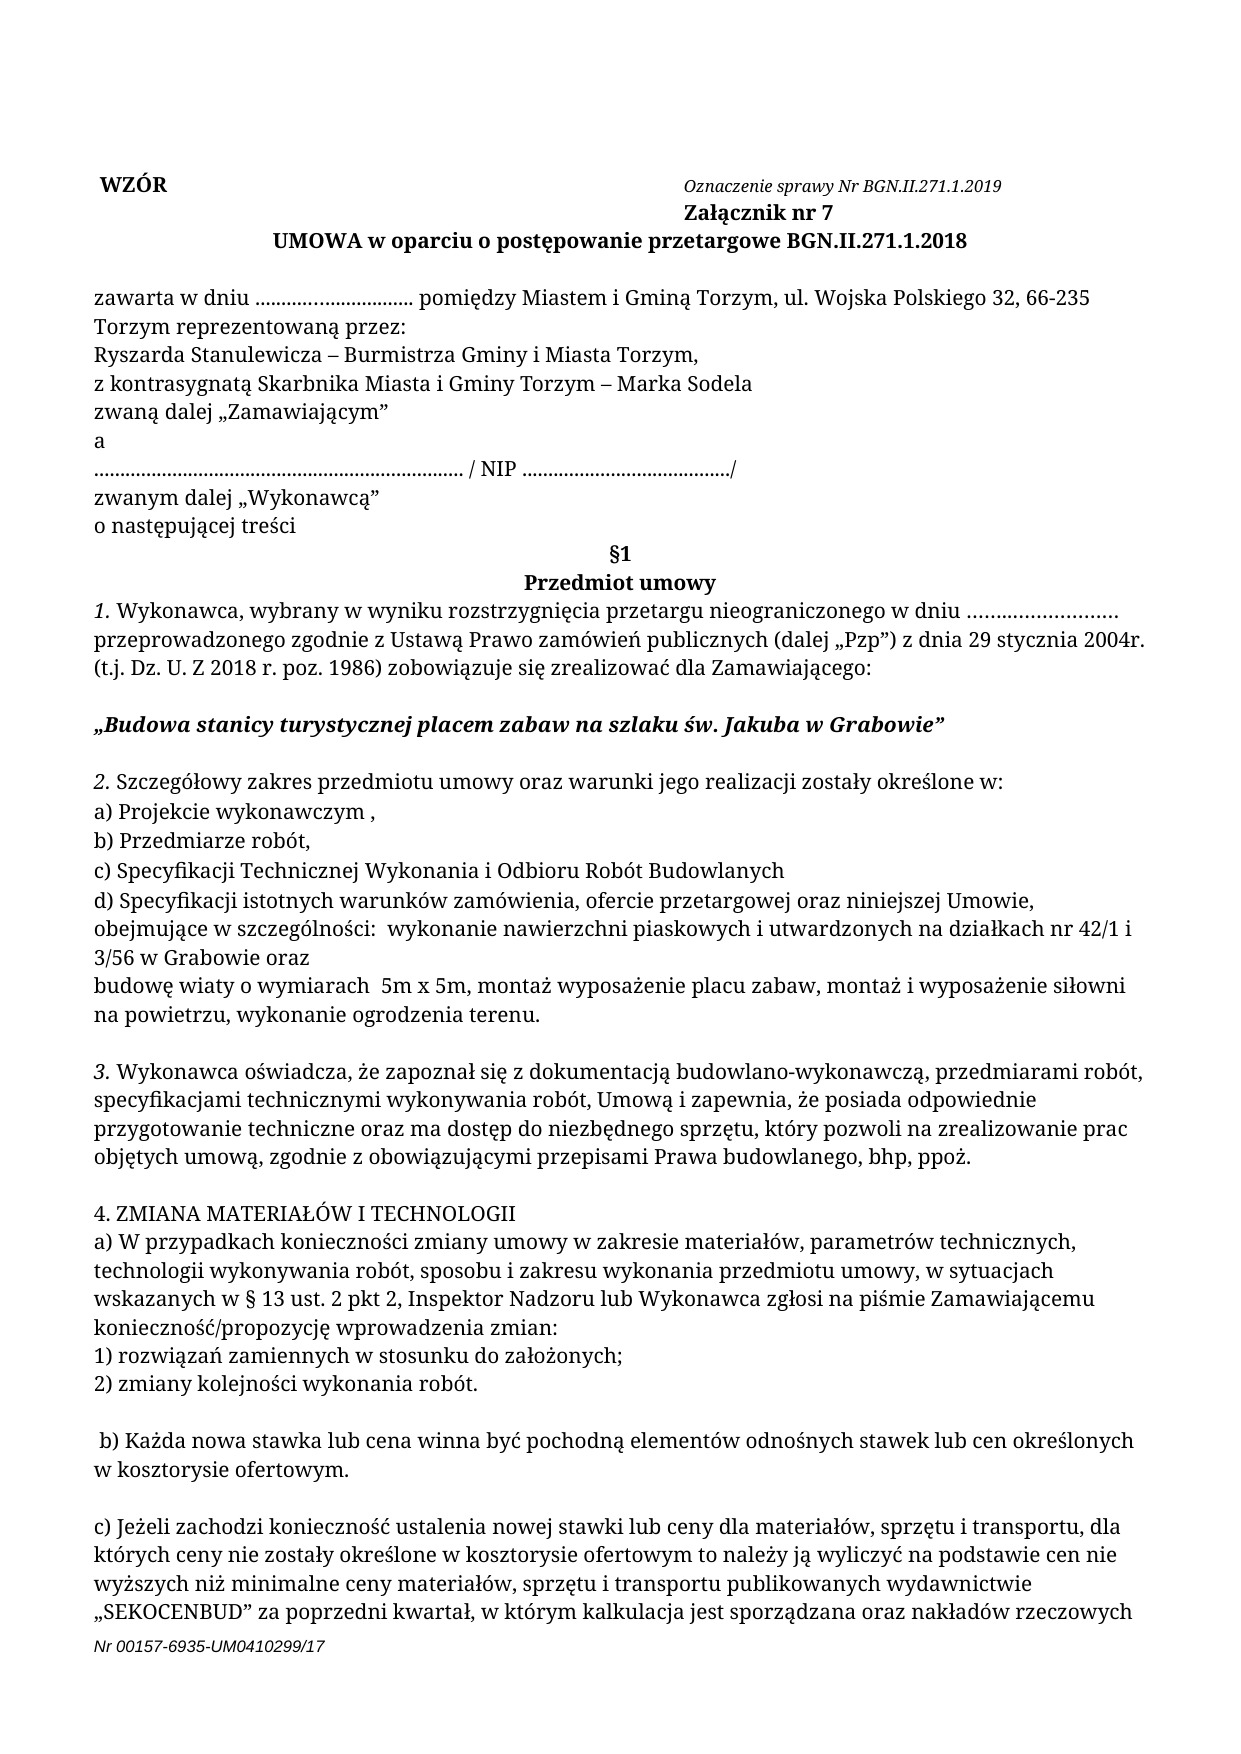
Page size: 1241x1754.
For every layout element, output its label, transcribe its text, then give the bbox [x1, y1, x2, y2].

text o następującej treści [94, 511, 1146, 539]
text a) Projekcie wykonawczym , [94, 797, 1146, 825]
text 2) zmiany kolejności wykonania robót. [94, 1369, 1146, 1398]
text c) Specyfikacji Technicznej Wykonania i Odbioru Robót Budowlanych [94, 856, 1146, 885]
text 2. Szczegółowy zakres przedmiotu umowy oraz warunki jego realizacji zostały określone w: [94, 767, 1146, 795]
text Przedmiot umowy [94, 568, 1146, 596]
text 4. ZMIANA MATERIAŁÓW I TECHNOLOGII [94, 1199, 1146, 1227]
text zawarta w dniu ..........…................. pomiędzy Miastem i Gminą Torzym, ul. Wojska Polskiego 32, 66-235 Torzym reprezentowaną przez: [94, 283, 1146, 340]
text „Budowa stanicy turystycznej placem zabaw na szlaku św. Jakuba w Grabowie” [94, 710, 1146, 738]
text a [94, 426, 1146, 454]
text d) Specyfikacji istotnych warunków zamówienia, ofercie przetargowej oraz niniejszej Umowie, obejmujące w szczególności: wykonanie nawierzchni piaskowych i utwardzonych na działkach nr 42/1 i 3/56 w Grabowie oraz [94, 886, 1146, 971]
text WZÓR Oznaczenie sprawy Nr BGN.II.271.1.2019 [94, 170, 1146, 198]
text z kontrasygnatą Skarbnika Miasta i Gminy Torzym – Marka Sodela [94, 369, 1146, 397]
text 1) rozwiązań zamiennych w stosunku do założonych; [94, 1341, 1146, 1369]
text UMOWA w oparciu o postępowanie przetargowe BGN.II.271.1.2018 [94, 227, 1146, 255]
text ....................................................................... / NIP ......................................../ [94, 454, 1146, 483]
text Załącznik nr 7 [94, 198, 1146, 227]
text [94, 1512, 1146, 1626]
text a) W przypadkach konieczności zmiany umowy w zakresie materiałów, parametrów technicznych, technologii wykonywania robót, sposobu i zakresu wykonania przedmiotu umowy, w sytuacjach wskazanych w § 13 ust. 2 pkt 2, Inspektor Nadzoru lub Wykonawca zgłosi na piśmie Zamawiającemu konieczność/propozycję wprowadzenia zmian: [94, 1227, 1146, 1341]
text b) Przedmiarze robót, [94, 827, 1146, 855]
text zwanym dalej „Wykonawcą” [94, 483, 1146, 511]
text zwaną dalej „Zamawiającym” [94, 397, 1146, 426]
text Ryszarda Stanulewicza – Burmistrza Gminy i Miasta Torzym, [94, 340, 1146, 369]
text b) Każda nowa stawka lub cena winna być pochodną elementów odnośnych stawek lub cen określonych w kosztorysie ofertowym. [94, 1426, 1146, 1483]
text budowę wiaty o wymiarach 5m x 5m, montaż wyposażenie placu zabaw, montaż i wyposażenie siłowni na powietrzu, wykonanie ogrodzenia terenu. [94, 971, 1146, 1028]
text 1. Wykonawca, wybrany w wyniku rozstrzygnięcia przetargu nieograniczonego w dniu ……..……………… przeprowadzonego zgodnie z Ustawą Prawo zamówień publicznych (dalej „Pzp”) z dnia 29 stycznia 2004r. (t.j. Dz. U. Z 2018 r. poz. 1986) zobowiązuje się zrealizować dla Zamawiającego: [94, 596, 1146, 682]
text §1 [94, 539, 1146, 568]
text 3. Wykonawca oświadcza, że zapoznał się z dokumentacją budowlano-wykonawczą, przedmiarami robót, specyfikacjami technicznymi wykonywania robót, Umową i zapewnia, że posiada odpowiednie przygotowanie techniczne oraz ma dostęp do niezbędnego sprzętu, który pozwoli na zrealizowanie prac objętych umową, zgodnie z obowiązującymi przepisami Prawa budowlanego, bhp, ppoż. [94, 1057, 1146, 1171]
